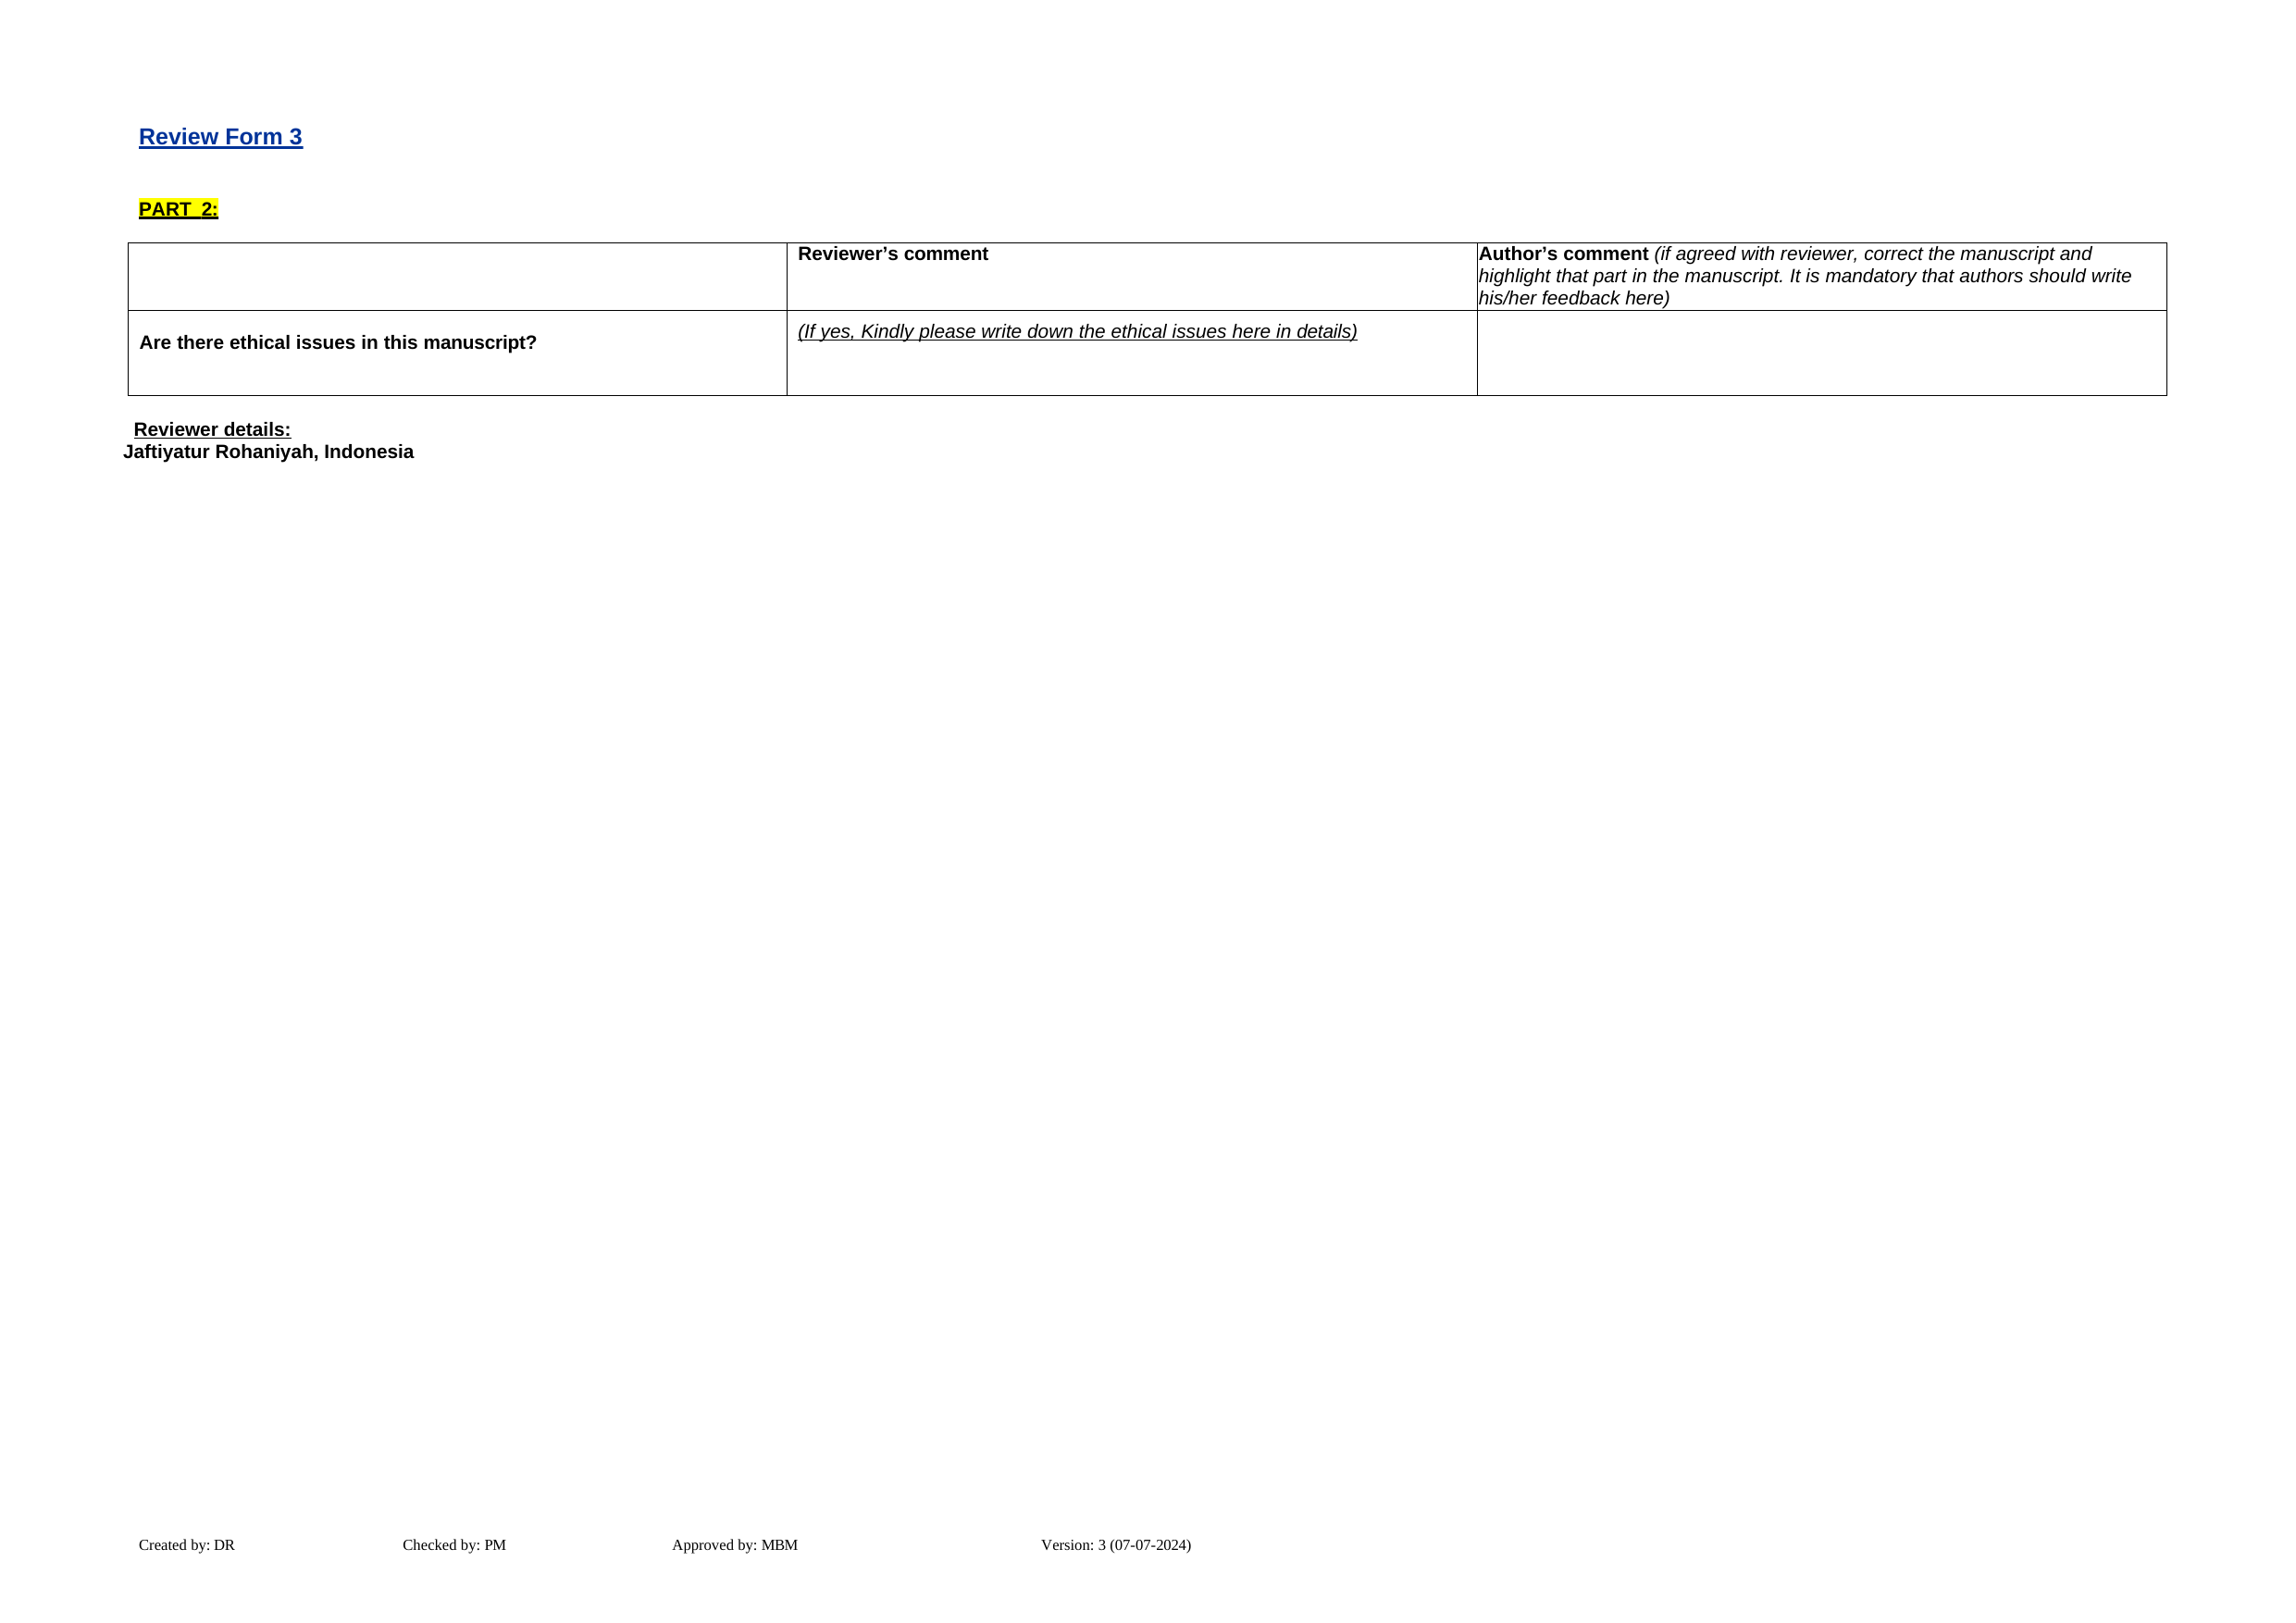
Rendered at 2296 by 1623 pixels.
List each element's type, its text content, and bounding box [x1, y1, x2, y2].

table_cell (If yes, Kindly please write down the ethical issues here in details) [788, 311, 1477, 395]
table_cell Are there ethical issues in this manuscript? [129, 311, 787, 395]
table_header [129, 243, 787, 309]
text PART 2: [139, 197, 2172, 219]
table_header Reviewer’s comment [788, 243, 1477, 309]
text Reviewer details: [123, 418, 2172, 440]
text Jaftiyatur Rohaniyah, Indonesia [123, 440, 2172, 463]
table_cell [1478, 311, 2166, 395]
table_header Author’s comment (if agreed with reviewer, correct the manuscript and highlight that part in the manuscript. It is mandatory that authors should write his/her feedback here) [1478, 243, 2166, 309]
